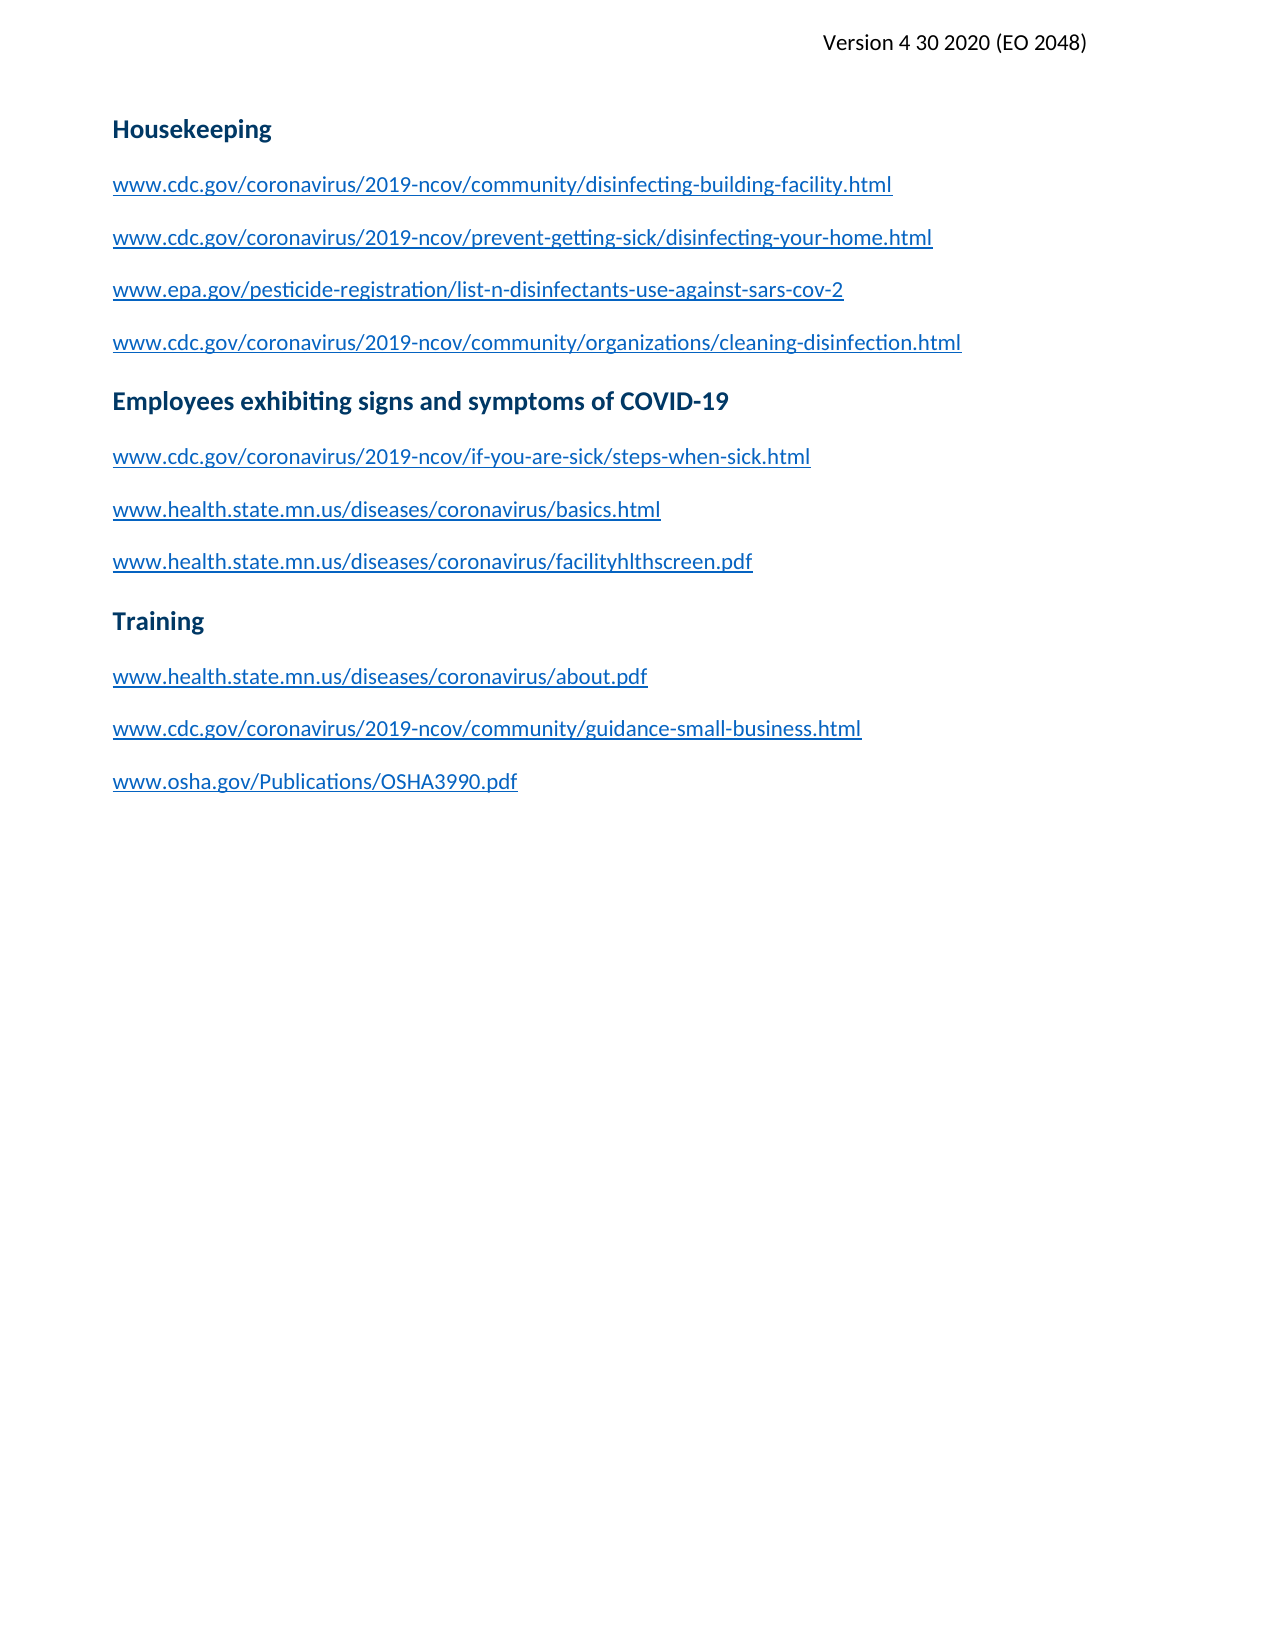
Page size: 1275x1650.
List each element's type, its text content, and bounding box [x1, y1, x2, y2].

text www.health.state.mn.us/diseases/coronavirus/facilityhlthscreen.pdf [112, 547, 1162, 575]
text www.health.state.mn.us/diseases/coronavirus/about.pdf [112, 662, 1162, 690]
text www.cdc.gov/coronavirus/2019-ncov/if-you-are-sick/steps-when-sick.html [112, 442, 1162, 471]
text www.epa.gov/pesticide-registration/list-n-disinfectants-use-against-sars-cov-2 [112, 275, 1162, 303]
text www.osha.gov/Publications/OSHA3990.pdf [112, 767, 1162, 795]
subtitle Employees exhibiting signs and symptoms of COVID-19 [112, 384, 1162, 417]
text www.cdc.gov/coronavirus/2019-ncov/community/guidance-small-business.html [112, 714, 1162, 742]
text www.cdc.gov/coronavirus/2019-ncov/prevent-getting-sick/disinfecting-your-home.html [112, 223, 1162, 251]
subtitle Housekeeping [112, 112, 1162, 146]
text www.health.state.mn.us/diseases/coronavirus/basics.html [112, 495, 1162, 523]
text www.cdc.gov/coronavirus/2019-ncov/community/disinfecting-building-facility.html [112, 171, 1162, 199]
text www.cdc.gov/coronavirus/2019-ncov/community/organizations/cleaning-disinfection.html [112, 328, 1162, 356]
subtitle Training [112, 604, 1162, 637]
